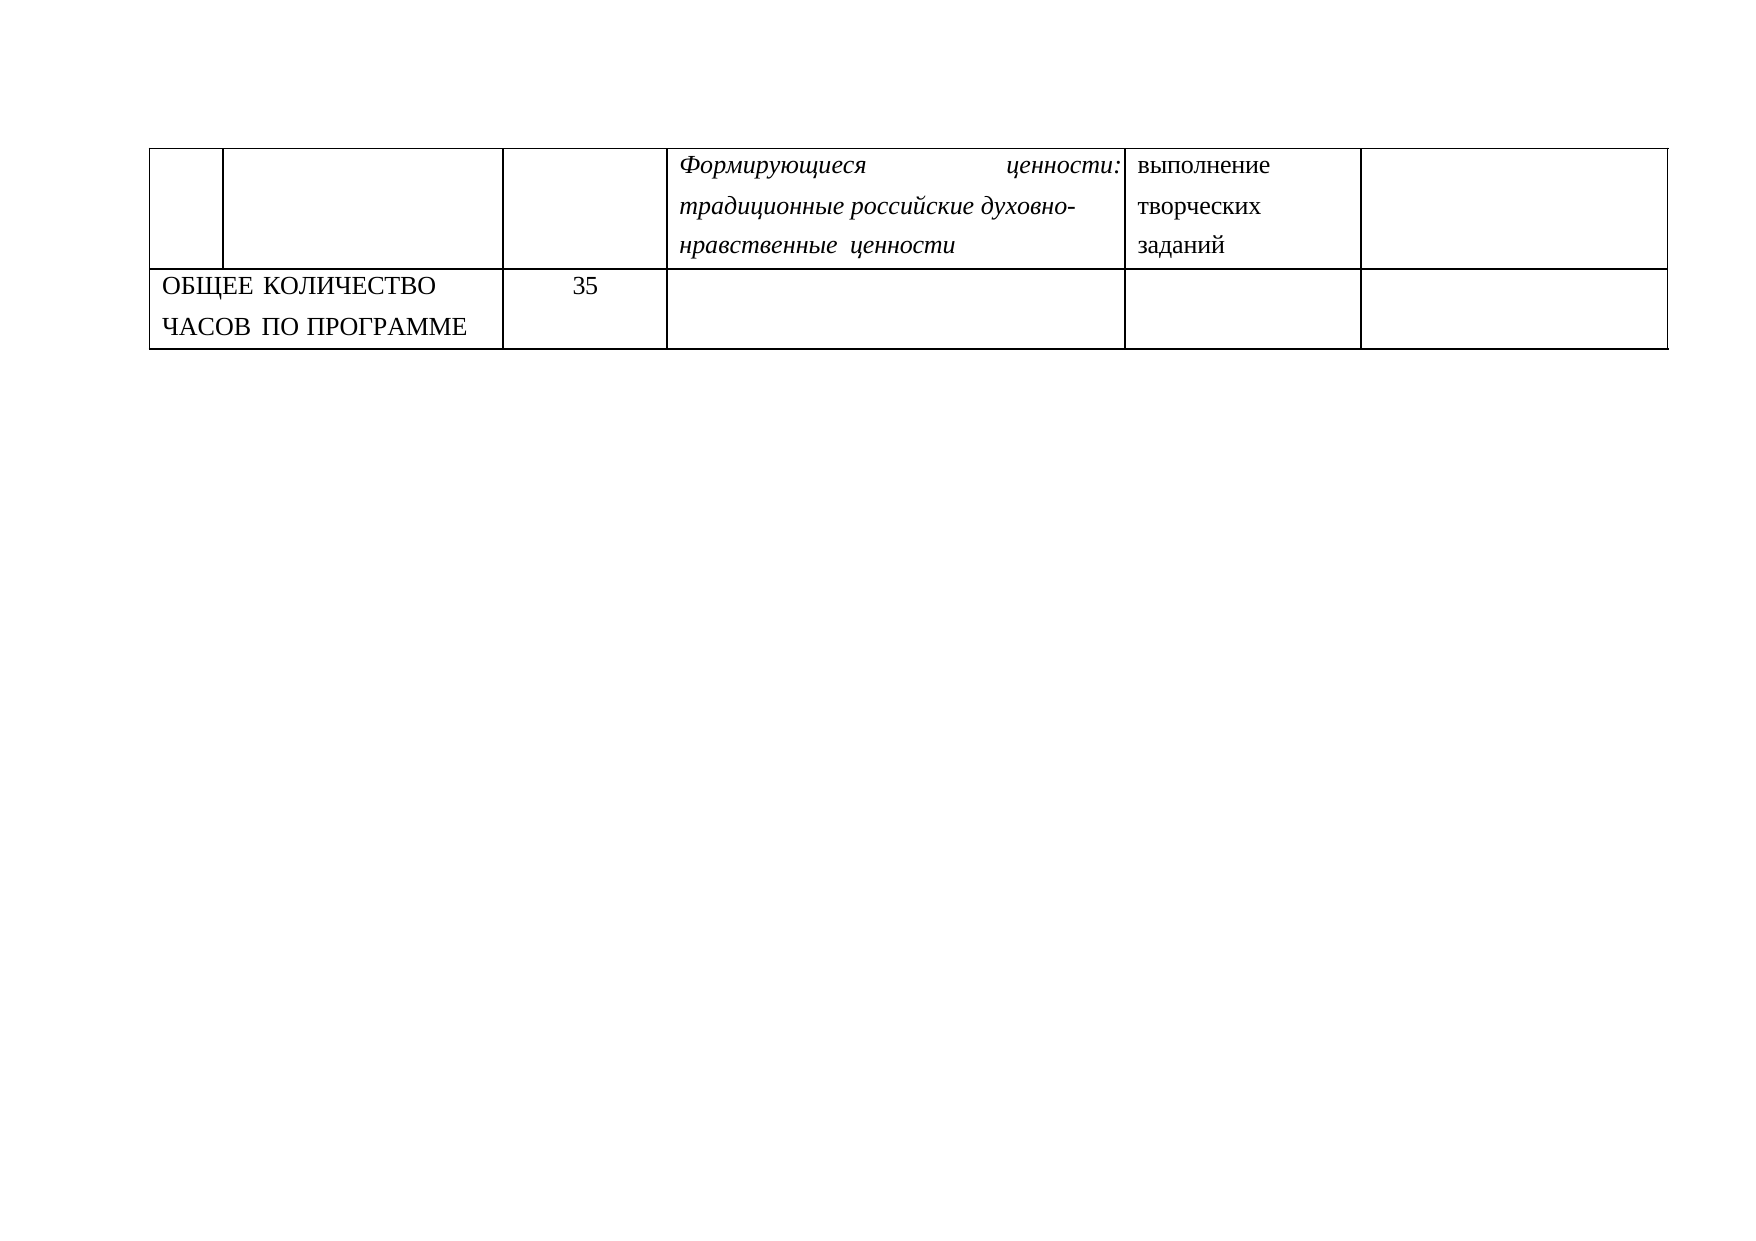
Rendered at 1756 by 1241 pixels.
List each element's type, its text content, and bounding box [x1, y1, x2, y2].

table_header Формирующиеся ценности: традиционные российские духовно- нравственные ценности [668, 149, 1124, 268]
table_cell ОБЩЕЕ КОЛИЧЕСТВО ЧАСОВ ПО ПРОГРАММЕ [150, 270, 502, 348]
table_header выполнение творческих заданий [1126, 149, 1360, 268]
table_header [224, 149, 502, 268]
table_header [504, 149, 666, 268]
table_header [1362, 149, 1667, 268]
table_cell 35 [504, 270, 666, 348]
table_cell [1362, 270, 1667, 348]
table_cell [1126, 270, 1360, 348]
table_cell [668, 270, 1124, 348]
table_header [150, 149, 222, 268]
